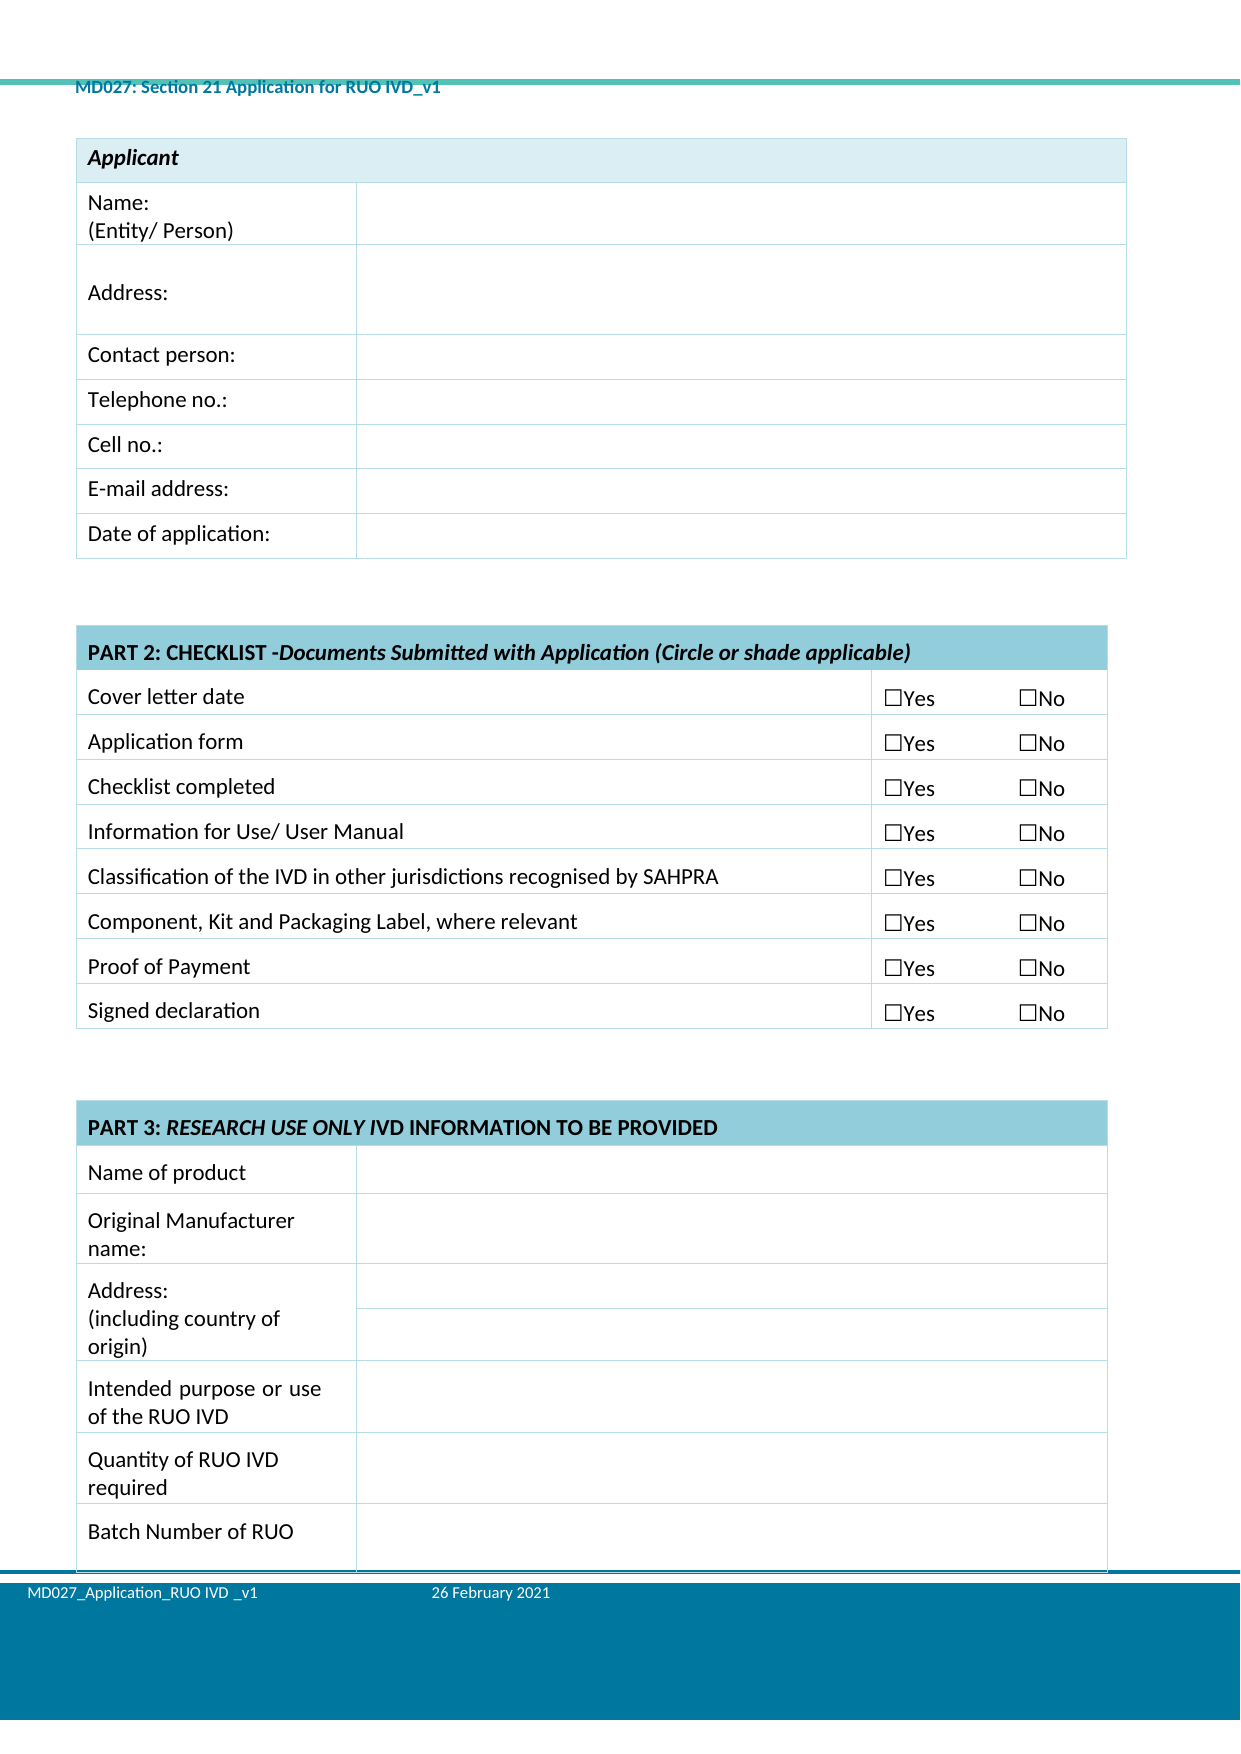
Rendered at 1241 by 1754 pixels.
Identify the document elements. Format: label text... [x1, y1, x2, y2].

table_cell [357, 335, 1126, 378]
table_cell Classification of the IVD in other jurisdictions recognised by SAHPRA [77, 849, 871, 893]
table_header PART 2: CHECKLIST -Documents Submitted with Application (Circle or shade applicable) [77, 626, 1107, 670]
table_cell Applicant [77, 139, 1126, 182]
table_cell Information for Use/ User Manual [77, 805, 871, 848]
table_cell Yes No [872, 760, 1107, 803]
table_cell Yes No [872, 805, 1107, 848]
table_header PART 3: RESEARCH USE ONLY IVD INFORMATION TO BE PROVIDED [77, 1101, 1107, 1145]
table_cell [357, 1146, 1107, 1193]
table_cell [357, 469, 1126, 513]
table_cell Telephone no.: [77, 380, 356, 423]
table_cell Yes No [872, 670, 1107, 714]
table_cell Name of product [77, 1146, 356, 1193]
table_cell [357, 1264, 1107, 1308]
table_cell Component, Kit and Packaging Label, where relevant [77, 894, 871, 938]
table_cell Yes No [872, 939, 1107, 983]
table_cell Checklist completed [77, 760, 871, 803]
table_cell Application form [77, 715, 871, 758]
table_cell [357, 183, 1126, 244]
table_cell Yes No [872, 715, 1107, 758]
table_cell Contact person: [77, 335, 356, 378]
table_cell Address: [77, 245, 356, 333]
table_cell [77, 1504, 356, 1572]
table_cell E-mail address: [77, 469, 356, 513]
table_cell [357, 1194, 1107, 1262]
table_cell Original Manufacturer name: [77, 1194, 356, 1262]
table_cell [357, 1433, 1107, 1503]
table_cell [357, 425, 1126, 468]
table_cell Name: (Entity/ Person) [77, 183, 356, 244]
table_cell Cover letter date [77, 670, 871, 714]
table_cell Proof of Payment [77, 939, 871, 983]
table_cell Yes No [872, 984, 1107, 1028]
table_cell [357, 1309, 1107, 1360]
table_cell [357, 380, 1126, 423]
table_cell Yes No [872, 849, 1107, 893]
table_cell Quantity of RUO IVD required [77, 1433, 356, 1503]
table_cell [357, 245, 1126, 333]
table_cell [357, 1361, 1107, 1432]
table_cell Intended purpose or use of the RUO IVD [77, 1361, 356, 1432]
table_cell [357, 514, 1126, 558]
table_cell Signed declaration [77, 984, 871, 1028]
table_cell Yes No [872, 894, 1107, 938]
table_cell Date of application: [77, 514, 356, 558]
table_cell Address: (including country of origin) [77, 1264, 356, 1360]
table_cell [357, 1504, 1107, 1572]
table_cell Cell no.: [77, 425, 356, 468]
